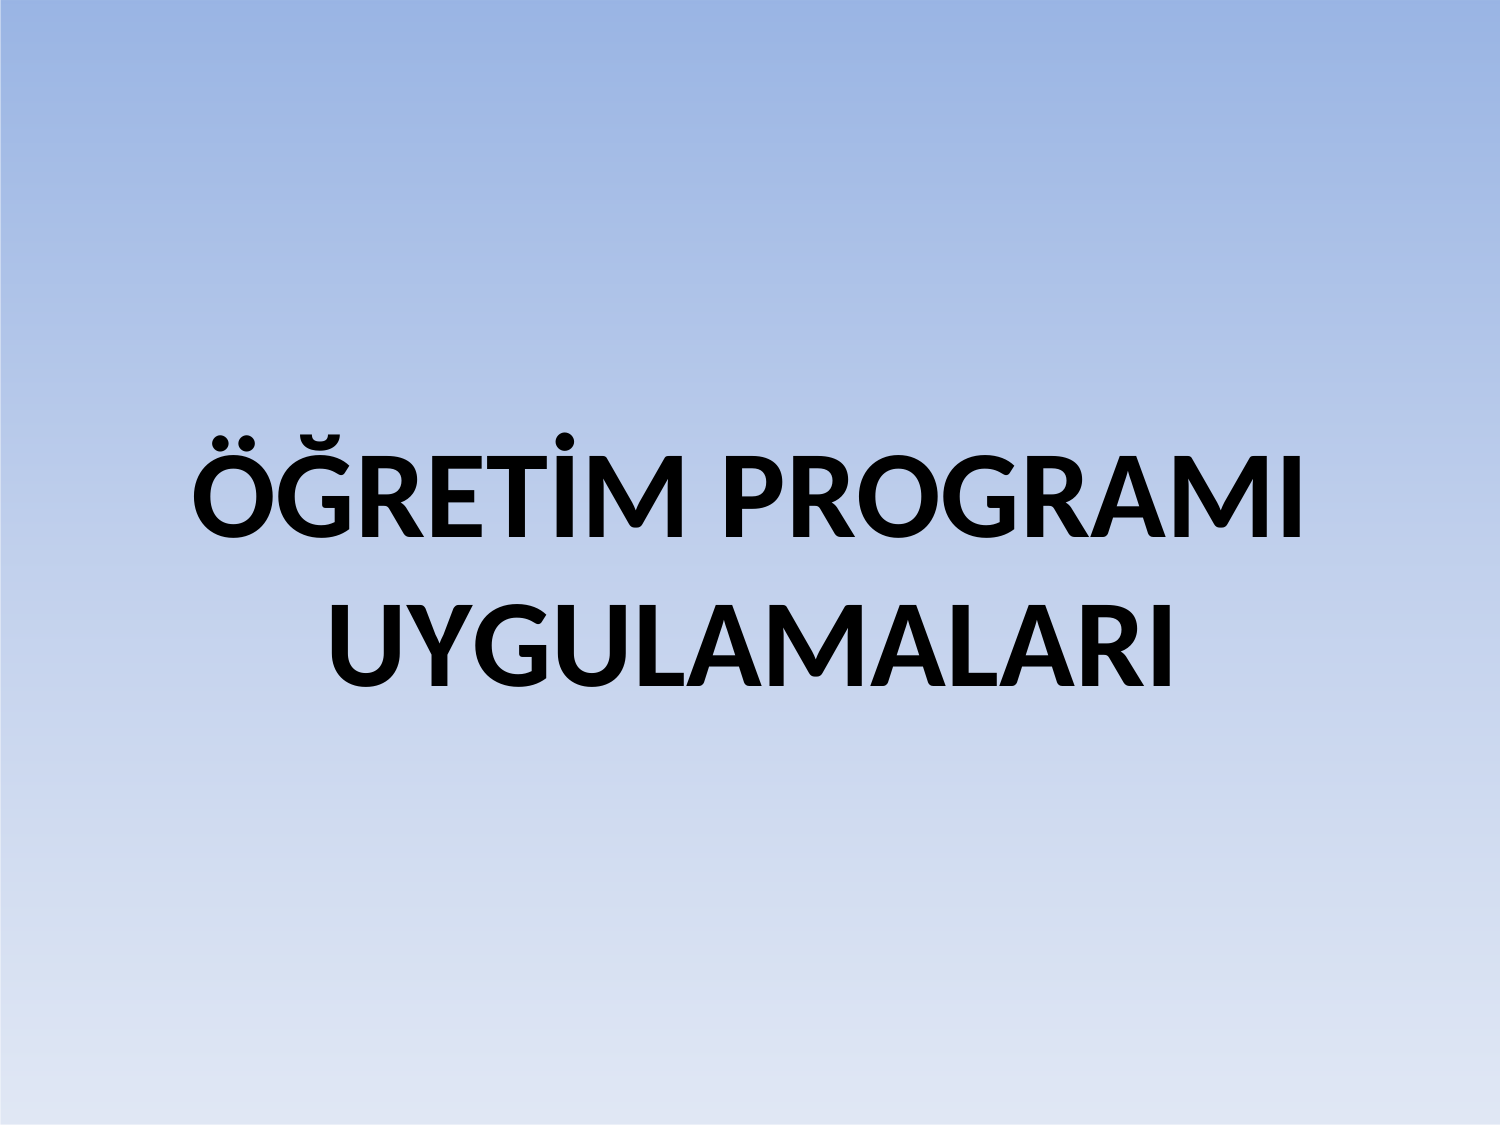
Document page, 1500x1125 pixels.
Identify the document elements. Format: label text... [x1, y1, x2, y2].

title ÖĞRETİM PROGRAMI UYGULAMALARI [191, 418, 1310, 717]
picture [0, 0, 1500, 1125]
